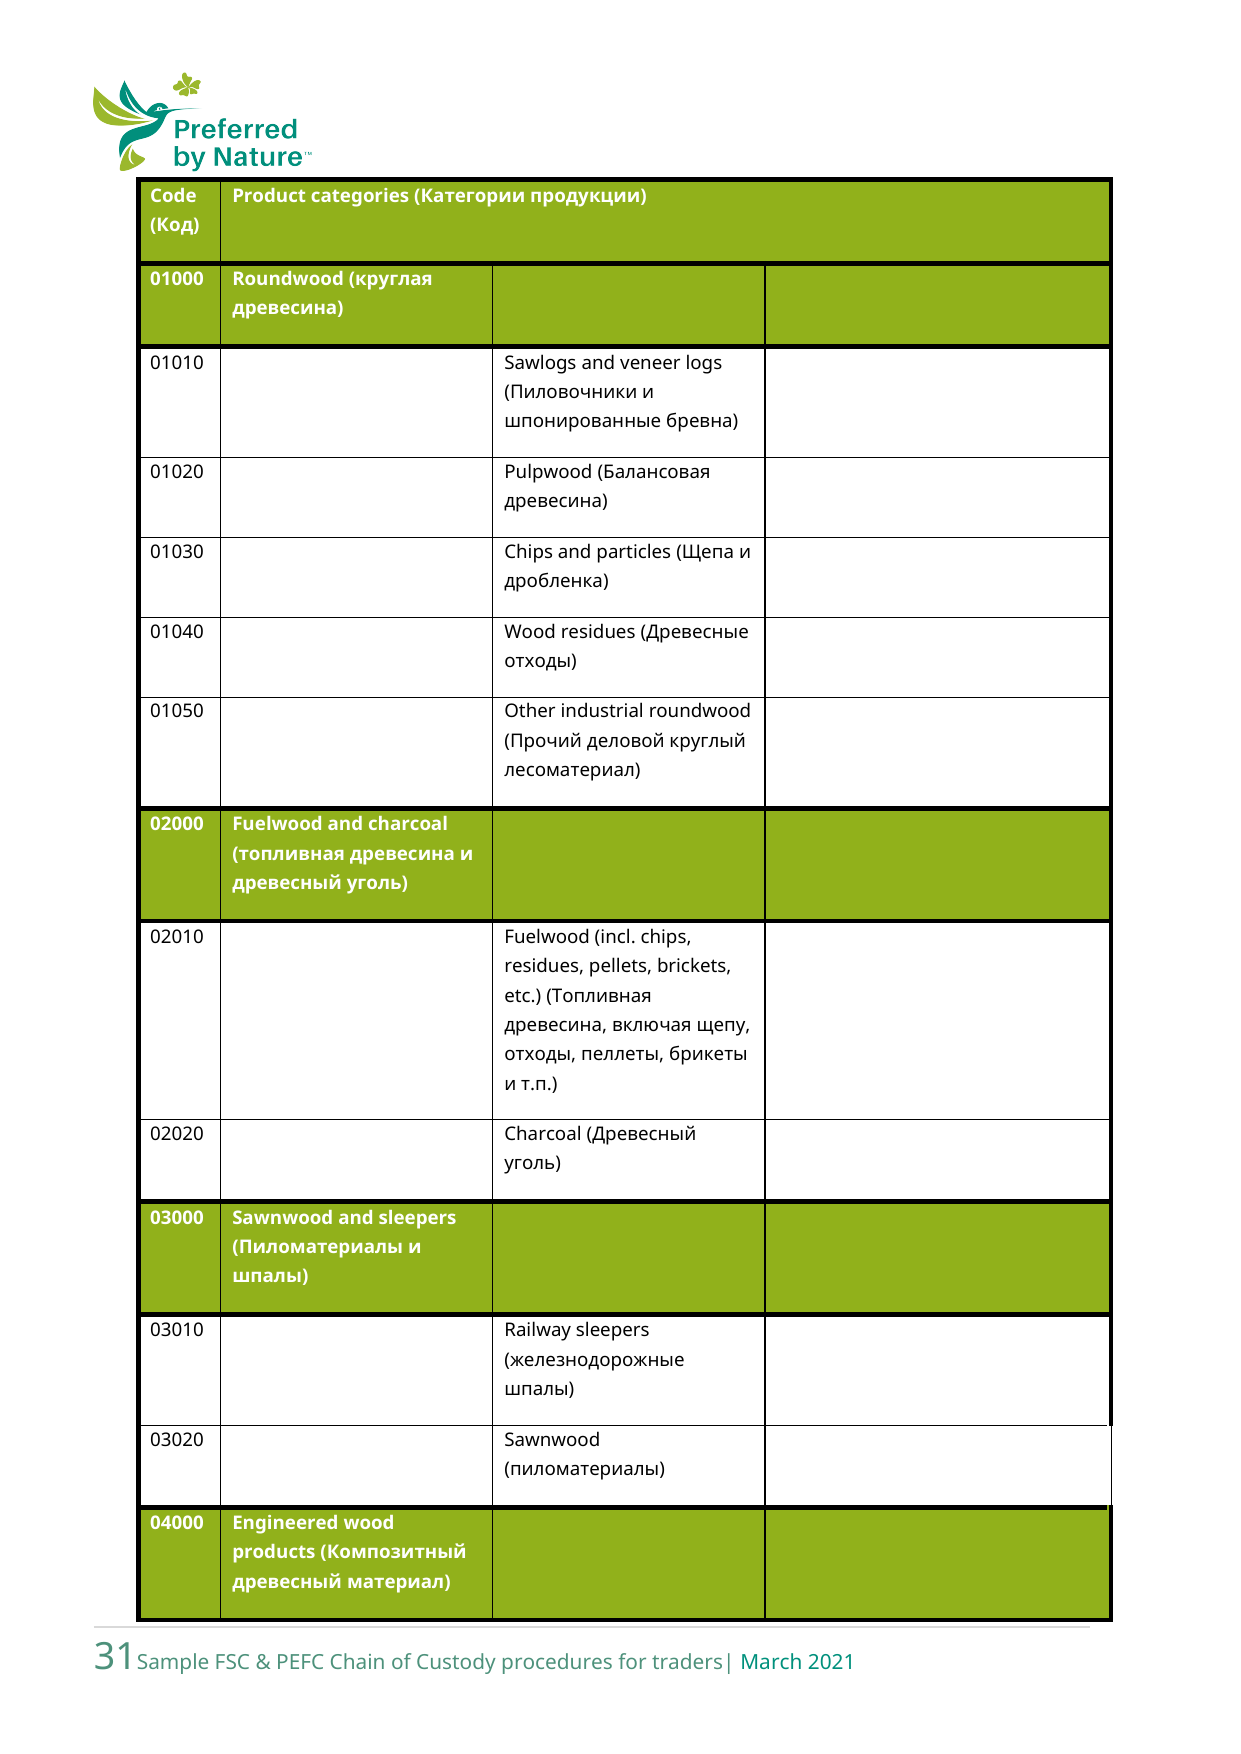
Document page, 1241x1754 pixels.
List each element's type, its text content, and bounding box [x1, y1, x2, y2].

table_cell [221, 1426, 492, 1505]
table_cell [766, 349, 1109, 457]
picture [65, 44, 341, 199]
table_cell [221, 458, 492, 537]
table_cell Engineered wood products (Композитный древесный материал) [221, 1510, 492, 1618]
table_cell [221, 538, 492, 617]
table_cell 02000 [141, 811, 220, 919]
table_cell [766, 458, 1109, 537]
table_cell [766, 1425, 1111, 1505]
table_cell 01020 [141, 458, 220, 537]
table_cell [221, 698, 492, 806]
table_cell Sawnwood and sleepers (Пиломатериалы и шпалы) [221, 1204, 492, 1312]
table_cell Railway sleepers (железнодорожные шпалы) [493, 1317, 764, 1425]
table_cell 01030 [141, 538, 220, 617]
table_cell [766, 698, 1109, 806]
table_cell 01050 [141, 698, 220, 806]
table_header Product categories (Категории продукции) [221, 182, 1109, 261]
table_cell [221, 618, 492, 697]
table_cell [493, 811, 764, 919]
table_cell Sawlogs and veneer logs (Пиловочники и шпонированные бревна) [493, 349, 764, 457]
table_cell [766, 811, 1109, 919]
table_cell [766, 618, 1109, 697]
table_cell 03010 [141, 1317, 220, 1425]
table_cell [493, 1510, 764, 1618]
table_cell [221, 1317, 492, 1425]
table_cell 02010 [141, 923, 220, 1119]
table_cell 01010 [141, 349, 220, 457]
table_cell 03000 [141, 1204, 220, 1312]
table_cell 01040 [141, 618, 220, 697]
table_cell [493, 266, 764, 344]
table_cell [221, 1120, 492, 1199]
table_cell [493, 1204, 764, 1312]
table_cell Sawnwood (пиломатериалы) [493, 1426, 764, 1505]
table_cell [766, 1204, 1109, 1312]
table_cell [766, 538, 1109, 617]
table_cell [766, 1505, 1109, 1618]
table_cell Other industrial roundwood (Прочий деловой круглый лесоматериал) [493, 698, 764, 806]
table_cell [221, 923, 492, 1119]
table_cell 02020 [141, 1120, 220, 1199]
table_cell [766, 266, 1109, 344]
table_cell [766, 1317, 1109, 1425]
table_cell Pulpwood (Балансовая древесина) [493, 458, 764, 537]
table_cell Wood residues (Древесные отходы) [493, 618, 764, 697]
table_cell Roundwood (круглая древесина) [221, 266, 492, 344]
table_cell Chips and particles (Щепа и дробленка) [493, 538, 764, 617]
table_cell 03020 [141, 1426, 220, 1505]
table_cell 01000 [141, 266, 220, 344]
table_cell 04000 [141, 1510, 220, 1618]
table_cell Fuelwood (incl. chips, residues, pellets, brickets, etc.) (Топливная древесина, включая щепу, отходы, пеллеты, брикеты и т.п.) [493, 923, 764, 1119]
table_cell [221, 349, 492, 457]
table_cell Fuelwood and charcoal (топливная древесина и древесный уголь) [221, 811, 492, 919]
table_header Code (Код) [141, 182, 220, 261]
table_cell Charcoal (Древесный уголь) [493, 1120, 764, 1199]
table_cell [766, 1120, 1109, 1199]
table_cell [766, 923, 1109, 1119]
